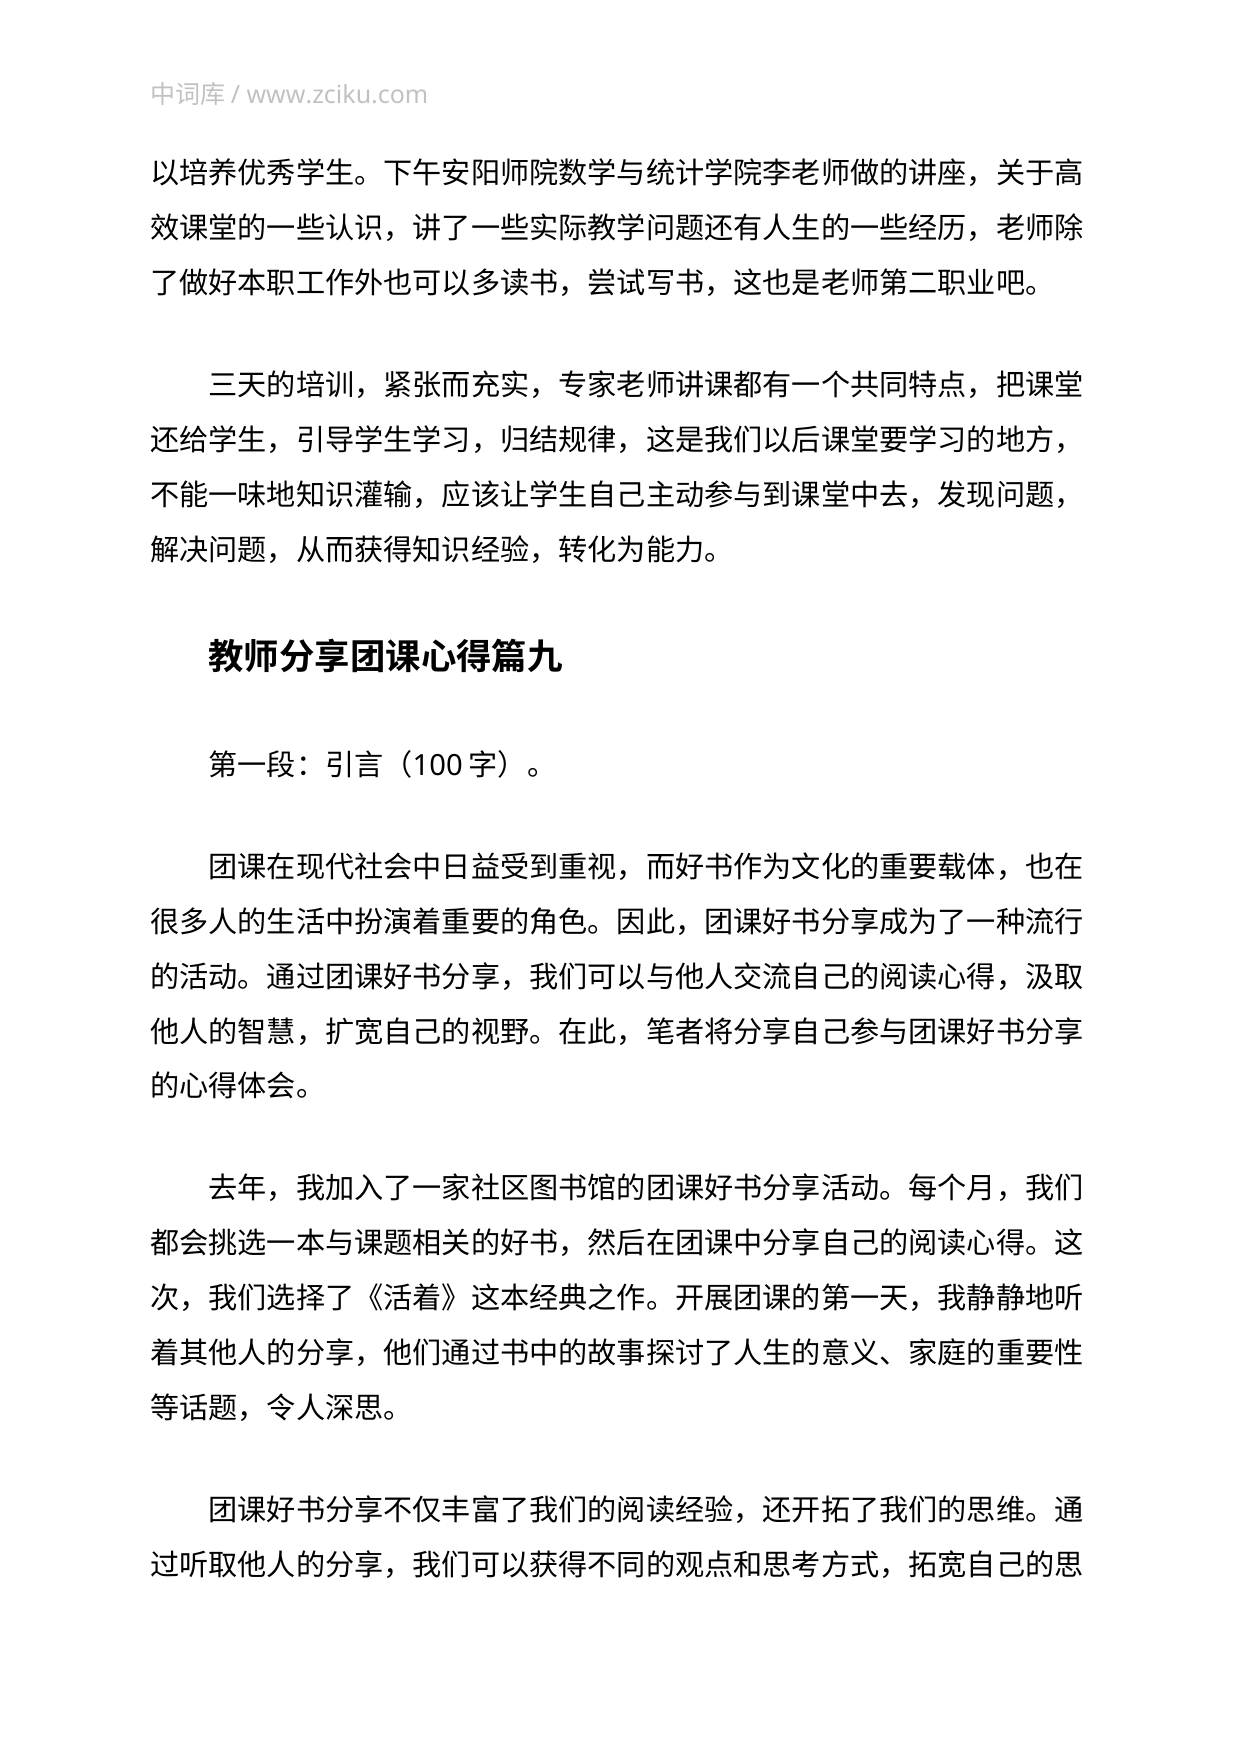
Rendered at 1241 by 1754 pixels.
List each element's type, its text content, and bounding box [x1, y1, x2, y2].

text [150, 1486, 1090, 1583]
text 去年，我加入了一家社区图书馆的团课好书分享活动。每个月，我们都会挑选一本与课题相关的好书，然后在团课中分享自己的阅读心得。这次，我们选择了《活着》这本经典之作。开展团课的第一天，我静静地听着其他人的分享，他们通过书中的故事探讨了人生的意义、家庭的重要性等话题，令人深思。 [150, 1165, 1090, 1427]
text 团课在现代社会中日益受到重视，而好书作为文化的重要载体，也在很多人的生活中扮演着重要的角色。因此，团课好书分享成为了一种流行的活动。通过团课好书分享，我们可以与他人交流自己的阅读心得，汲取他人的智慧，扩宽自己的视野。在此，笔者将分享自己参与团课好书分享的心得体会。 [150, 843, 1090, 1105]
text 教师分享团课心得篇九 [150, 628, 1090, 679]
text 第一段：引言（100字）。 [150, 741, 1090, 784]
text 三天的培训，紧张而充实，专家老师讲课都有一个共同特点，把课堂还给学生，引导学生学习，归结规律，这是我们以后课堂要学习的地方，不能一味地知识灌输，应该让学生自己主动参与到课堂中去，发现问题，解决问题，从而获得知识经验，转化为能力。 [150, 362, 1090, 568]
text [150, 150, 1090, 302]
